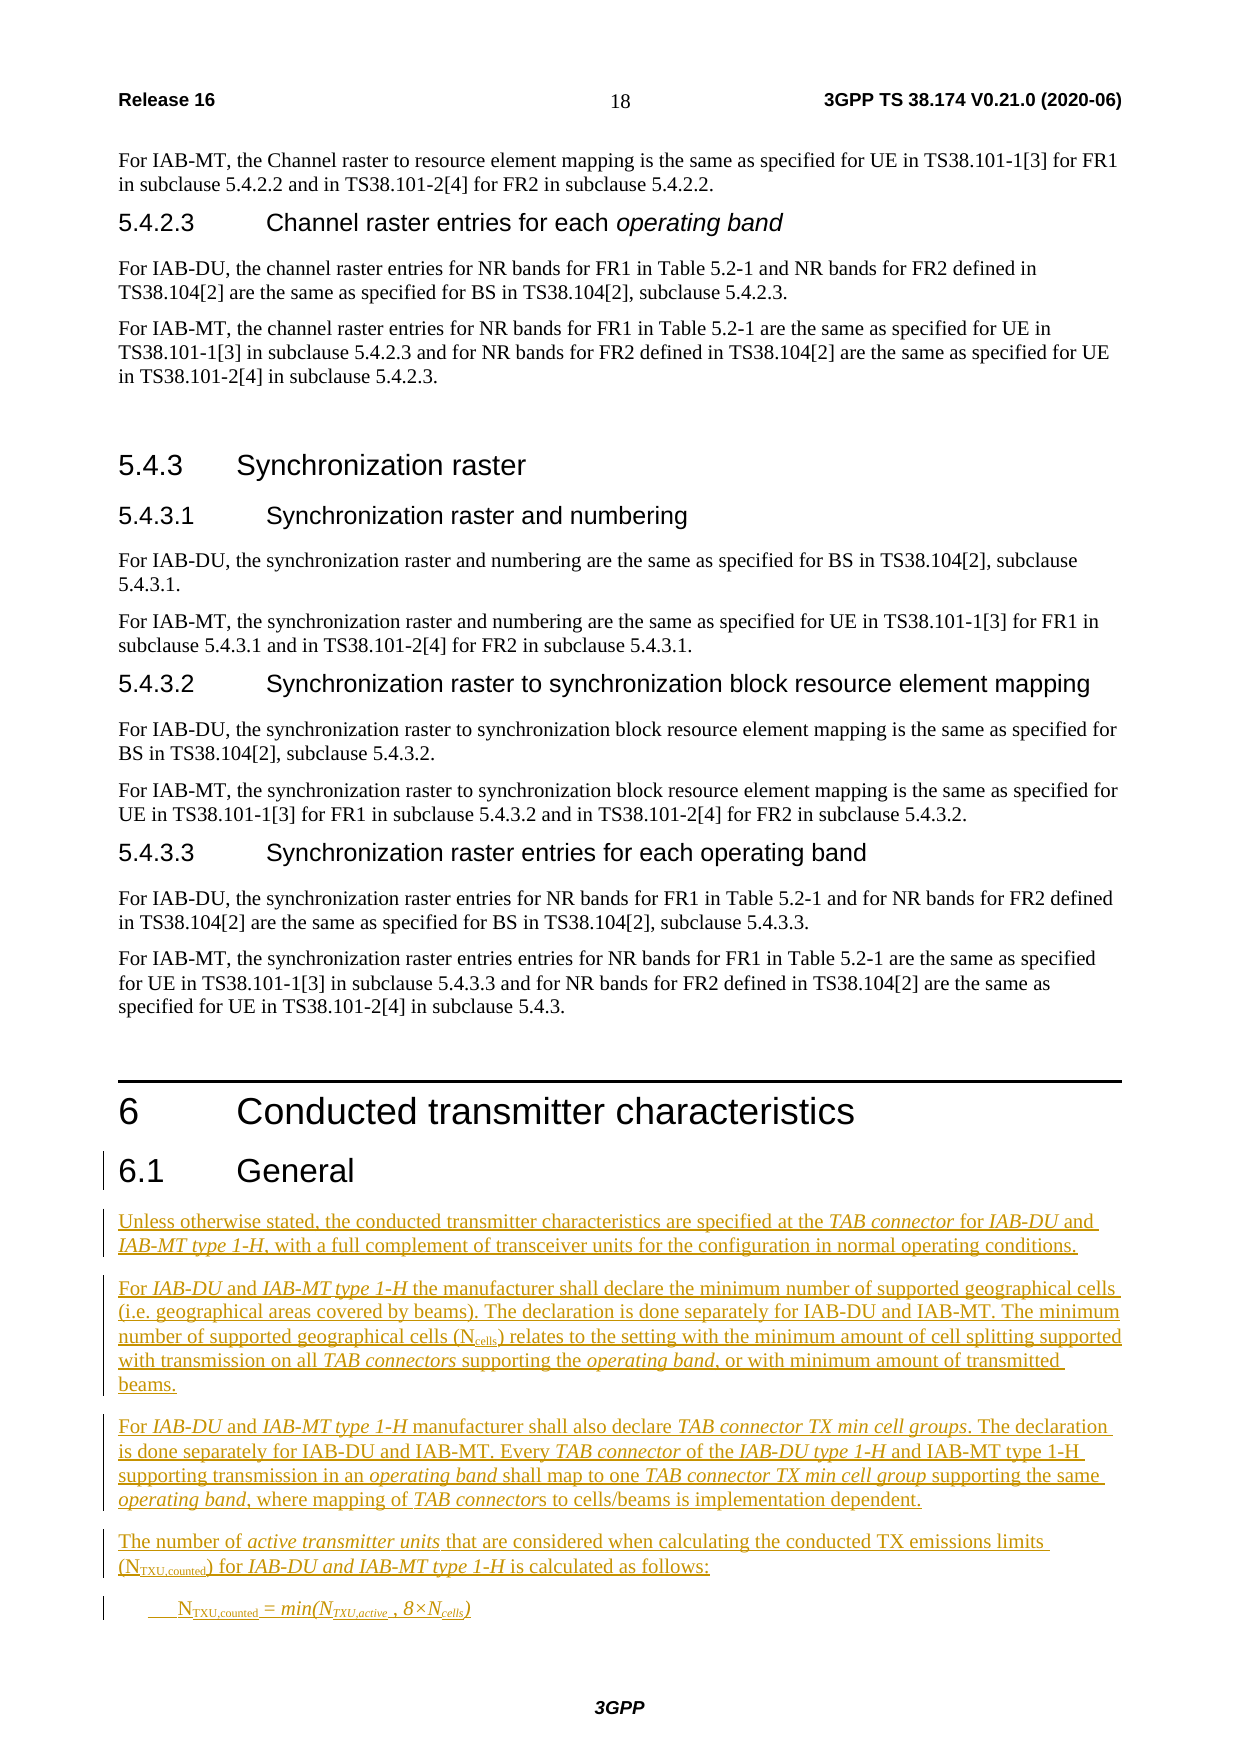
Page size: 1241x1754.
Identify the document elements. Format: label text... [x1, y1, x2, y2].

subtitle 6.1 General [118, 1151, 1122, 1190]
text For IAB-DU, the synchronization raster to synchronization block resource element mapping is the same as specified for BS in TS38.104[2], subclause 5.4.3.2. [118, 717, 1122, 765]
text For IAB-DU, the synchronization raster and numbering are the same as specified for BS in TS38.104[2], subclause 5.4.3.1. [118, 548, 1122, 596]
text For IAB-DU, the channel raster entries for NR bands for FR1 in Table 5.2-1 and NR bands for FR2 defined in TS38.104[2] are the same as specified for BS in TS38.104[2], subclause 5.4.2.3. [118, 256, 1122, 304]
text For IAB-MT, the synchronization raster to synchronization block resource element mapping is the same as specified for UE in TS38.101-1[3] for FR1 in subclause 5.4.3.2 and in TS38.101-2[4] for FR2 in subclause 5.4.3.2. [118, 778, 1122, 826]
text 5.4.3.1 Synchronization raster and numbering [118, 501, 1122, 529]
text For IAB-MT, the Channel raster to resource element mapping is the same as specified for UE in TS38.101-1[3] for FR1 in subclause 5.4.2.2 and in TS38.101-2[4] for FR2 in subclause 5.4.2.2. [118, 147, 1122, 196]
text For IAB-MT, the synchronization raster and numbering are the same as specified for UE in TS38.101-1[3] for FR1 in subclause 5.4.3.1 and in TS38.101-2[4] for FR2 in subclause 5.4.3.1. [118, 609, 1122, 657]
text 5.4.3.2 Synchronization raster to synchronization block resource element mapping [118, 669, 1122, 698]
text 5.4.3 Synchronization raster [118, 448, 1122, 482]
text 5.4.2.3 Channel raster entries for each operating band [118, 208, 1122, 237]
text For IAB-MT, the channel raster entries for NR bands for FR1 in Table 5.2-1 are the same as specified for UE in TS38.101-1[3] in subclause 5.4.2.3 and for NR bands for FR2 defined in TS38.104[2] are the same as specified for UE in TS38.101-2[4] in subclause 5.4.2.3. [118, 316, 1122, 388]
text 5.4.3.3 Synchronization raster entries for each operating band [118, 838, 1122, 867]
text For IAB-DU, the synchronization raster entries for NR bands for FR1 in Table 5.2-1 and for NR bands for FR2 defined in TS38.104[2] are the same as specified for BS in TS38.104[2], subclause 5.4.3.3. [118, 886, 1122, 934]
subtitle 6 Conducted transmitter characteristics [118, 1083, 1122, 1133]
text For IAB-MT, the synchronization raster entries entries for NR bands for FR1 in Table 5.2-1 are the same as specified for UE in TS38.101-1[3] in subclause 5.4.3.3 and for NR bands for FR2 defined in TS38.104[2] are the same as specified for UE in TS38.101-2[4] in subclause 5.4.3. [118, 946, 1122, 1018]
